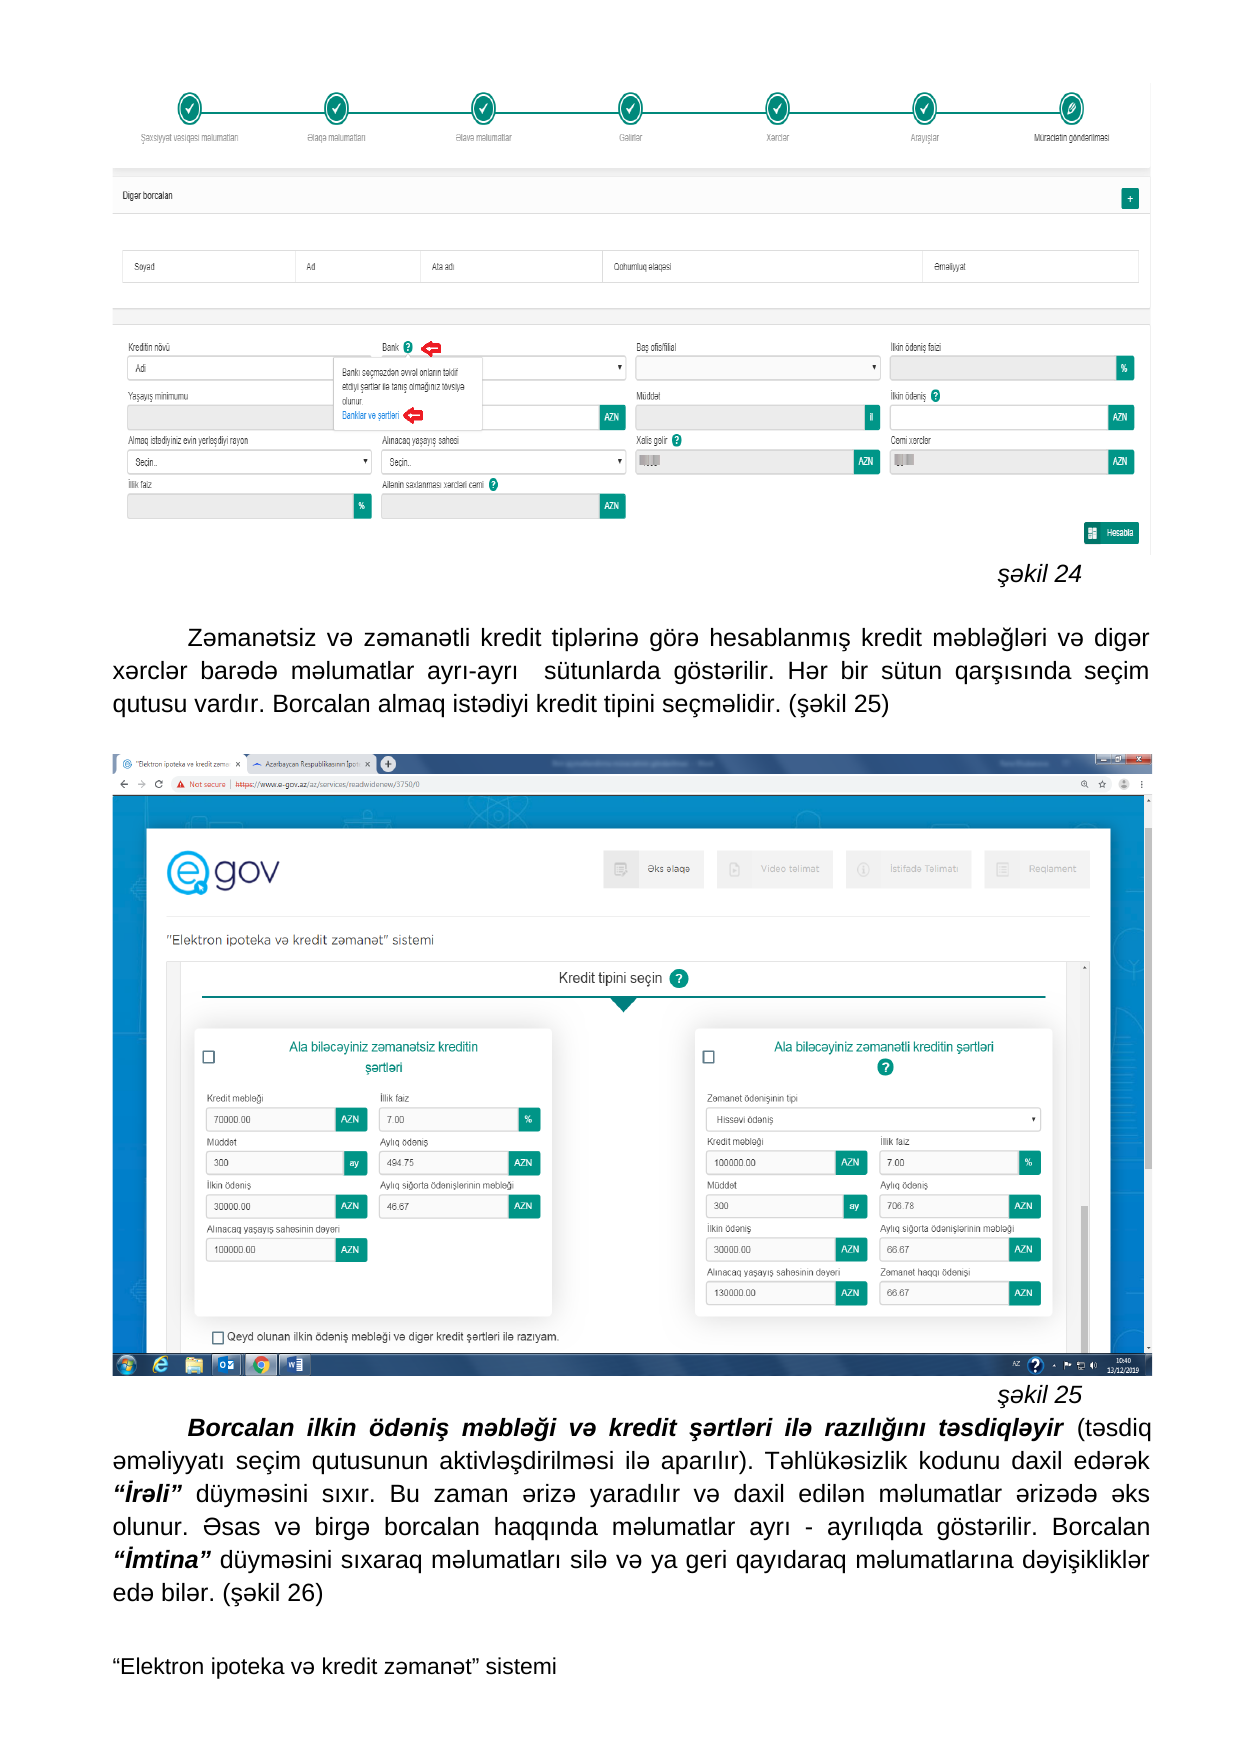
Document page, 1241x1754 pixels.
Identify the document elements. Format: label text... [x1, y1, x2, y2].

picture [112, 83, 1151, 555]
picture [112, 754, 1153, 1376]
text Zəmanətsiz və zəmanətli kredit tiplərinə görə hesablanmış kredit məbləğləri və digər xərclər barədə məlumatlar ayrı-ayrı sütunlarda göstərilir. Hər bir sütun qarşısında seçim qutusu vardır. Borcalan almaq istədiyi kredit tipini seçməlidir. (şəkil 25) [112, 623, 1152, 717]
text şəkil 25 [112, 1380, 1152, 1408]
text Borcalan ilkin ödəniş məbləği və kredit şərtləri ilə razılığını təsdiqləyir (təsdiq əməliyyatı seçim qutusunun aktivləşdirilməsi ilə aparılır). Təhlükəsizlik kodunu daxil edərək “İrəli” düyməsini sıxır. Bu zaman ərizə yaradılır və daxil edilən məlumatlar ərizədə əks olunur. Əsas və birgə borcalan haqqında məlumatlar ayrı - ayrılıqda göstərilir. Borcalan “İmtina” düyməsini sıxaraq məlumatları silə və ya geri qayıdaraq məlumatlarına dəyişikliklər edə bilər. (şəkil 26) [112, 1413, 1152, 1607]
